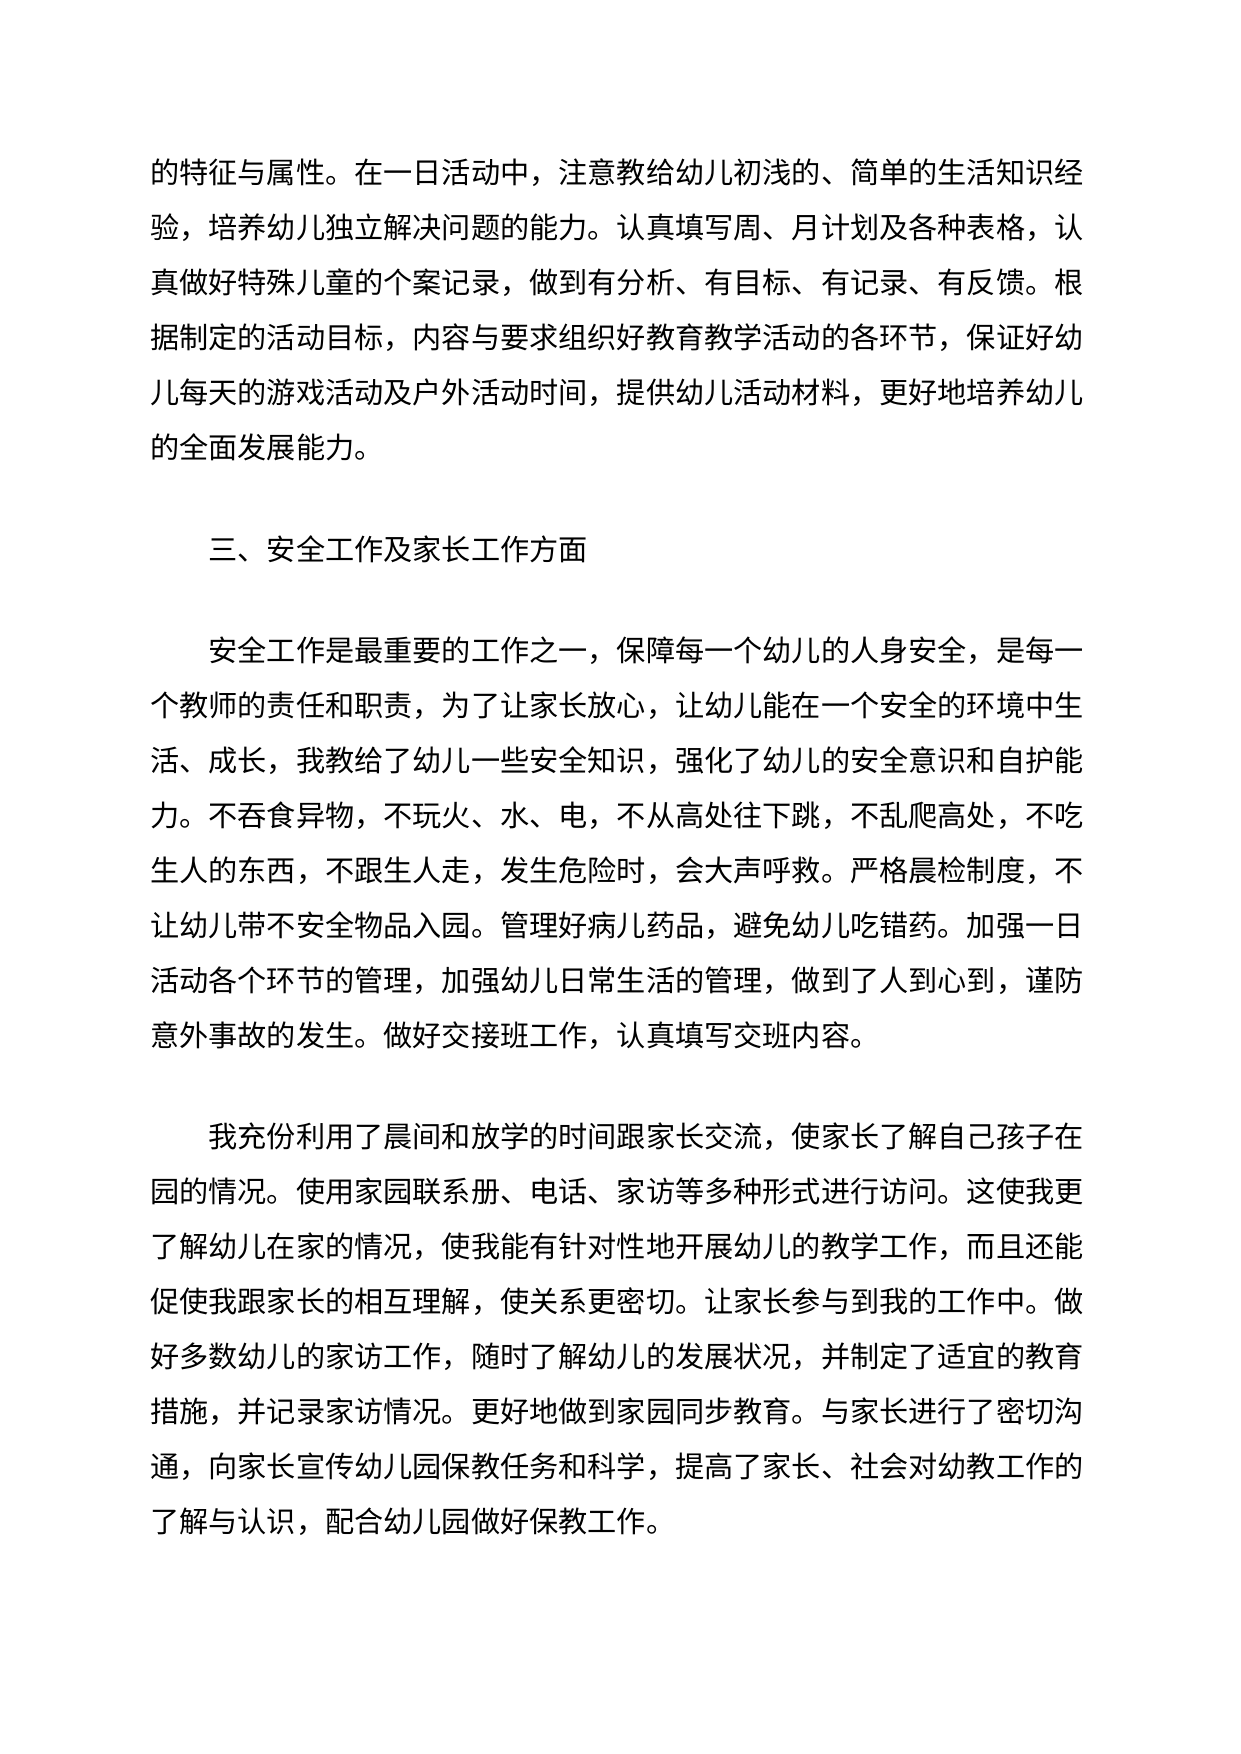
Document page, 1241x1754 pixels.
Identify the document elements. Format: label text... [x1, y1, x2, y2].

text 我充份利用了晨间和放学的时间跟家长交流，使家长了解自己孩子在园的情况。使用家园联系册、电话、家访等多种形式进行访问。这使我更了解幼儿在家的情况，使我能有针对性地开展幼儿的教学工作，而且还能促使我跟家长的相互理解，使关系更密切。让家长参与到我的工作中。做好多数幼儿的家访工作，随时了解幼儿的发展状况，并制定了适宜的教育措施，并记录家访情况。更好地做到家园同步教育。与家长进行了密切沟通，向家长宣传幼儿园保教任务和科学，提高了家长、社会对幼教工作的了解与认识，配合幼儿园做好保教工作。 [150, 1114, 1090, 1541]
text 安全工作是最重要的工作之一，保障每一个幼儿的人身安全，是每一个教师的责任和职责，为了让家长放心，让幼儿能在一个安全的环境中生活、成长，我教给了幼儿一些安全知识，强化了幼儿的安全意识和自护能力。不吞食异物，不玩火、水、电，不从高处往下跳，不乱爬高处，不吃生人的东西，不跟生人走，发生危险时，会大声呼救。严格晨检制度，不让幼儿带不安全物品入园。管理好病儿药品，避免幼儿吃错药。加强一日活动各个环节的管理，加强幼儿日常生活的管理，做到了人到心到，谨防意外事故的发生。做好交接班工作，认真填写交班内容。 [150, 628, 1090, 1054]
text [150, 150, 1090, 467]
text 三、安全工作及家长工作方面 [150, 526, 1090, 568]
